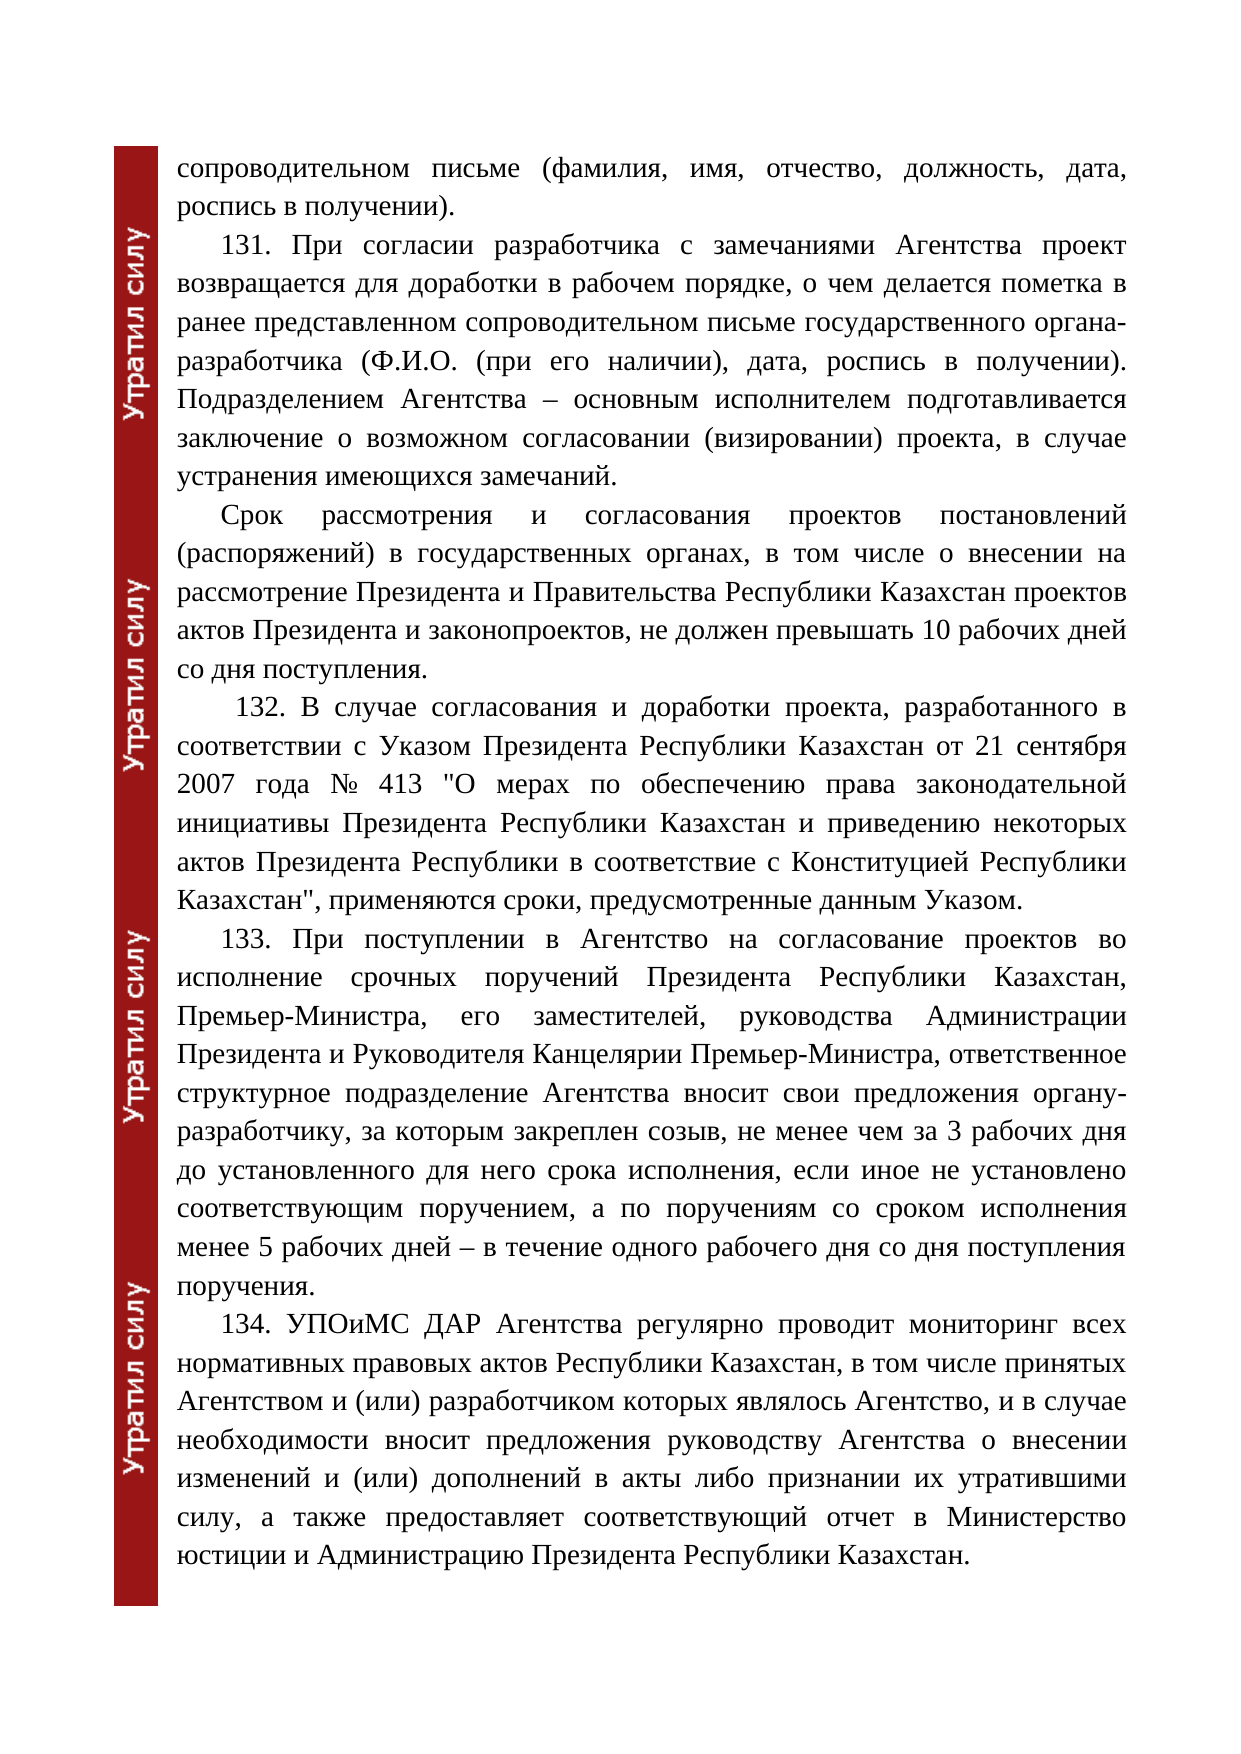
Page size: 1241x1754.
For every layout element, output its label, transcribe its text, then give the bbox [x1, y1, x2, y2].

text 131. При согласии разработчика с замечаниями Агентства проект возвращается для доработки в рабочем порядке, о чем делается пометка в ранее представленном сопроводительном письме государственного органа-разработчика (Ф.И.О. (при его наличии), дата, роспись в получении). Подразделением Агентства – основным исполнителем подготавливается заключение о возможном согласовании (визировании) проекта, в случае устранения имеющихся замечаний. [112, 227, 1128, 492]
picture [114, 916, 158, 921]
text 133. При поступлении в Агентство на согласование проектов во исполнение срочных поручений Президента Республики Казахстан, Премьер-Министра, его заместителей, руководства Администрации Президента и Руководителя Канцелярии Премьер-Министра, ответственное структурное подразделение Агентства вносит свои предложения органу-разработчику, за которым закреплен созыв, не менее чем за 3 рабочих дня до установленного для него срока исполнения, если иное не установлено соответствующим поручением, а по поручениям со сроком исполнения менее 5 рабочих дней – в течение одного рабочего дня со дня поступления поручения. [112, 921, 1128, 1301]
picture [114, 492, 158, 497]
picture [114, 222, 158, 227]
picture [114, 146, 158, 150]
picture [114, 684, 158, 689]
text 134. УПОиМС ДАР Агентства регулярно проводит мониторинг всех нормативных правовых актов Республики Казахстан, в том числе принятых Агентством и (или) разработчиком которых являлось Агентство, и в случае необходимости вносит предложения руководству Агентства о внесении изменений и (или) дополнений в акты либо признании их утратившими силу, а также предоставляет соответствующий отчет в Министерство юстиции и Администрацию Президента Республики Казахстан. [112, 1306, 1128, 1571]
picture [114, 1571, 158, 1606]
text Срок рассмотрения и согласования проектов постановлений (распоряжений) в государственных органах, в том числе о внесении на рассмотрение Президента и Правительства Республики Казахстан проектов актов Президента и законопроектов, не должен превышать 10 рабочих дней со дня поступления. [112, 497, 1128, 684]
text 132. В случае согласования и доработки проекта, разработанного в соответствии с Указом Президента Республики Казахстан от 21 сентября 2007 года № 413 "О мерах по обеспечению права законодательной инициативы Президента Республики Казахстан и приведению некоторых актов Президента Республики в соответствие с Конституцией Республики Казахстан", применяются сроки, предусмотренные данным Указом. [112, 689, 1128, 916]
picture [114, 1301, 158, 1306]
